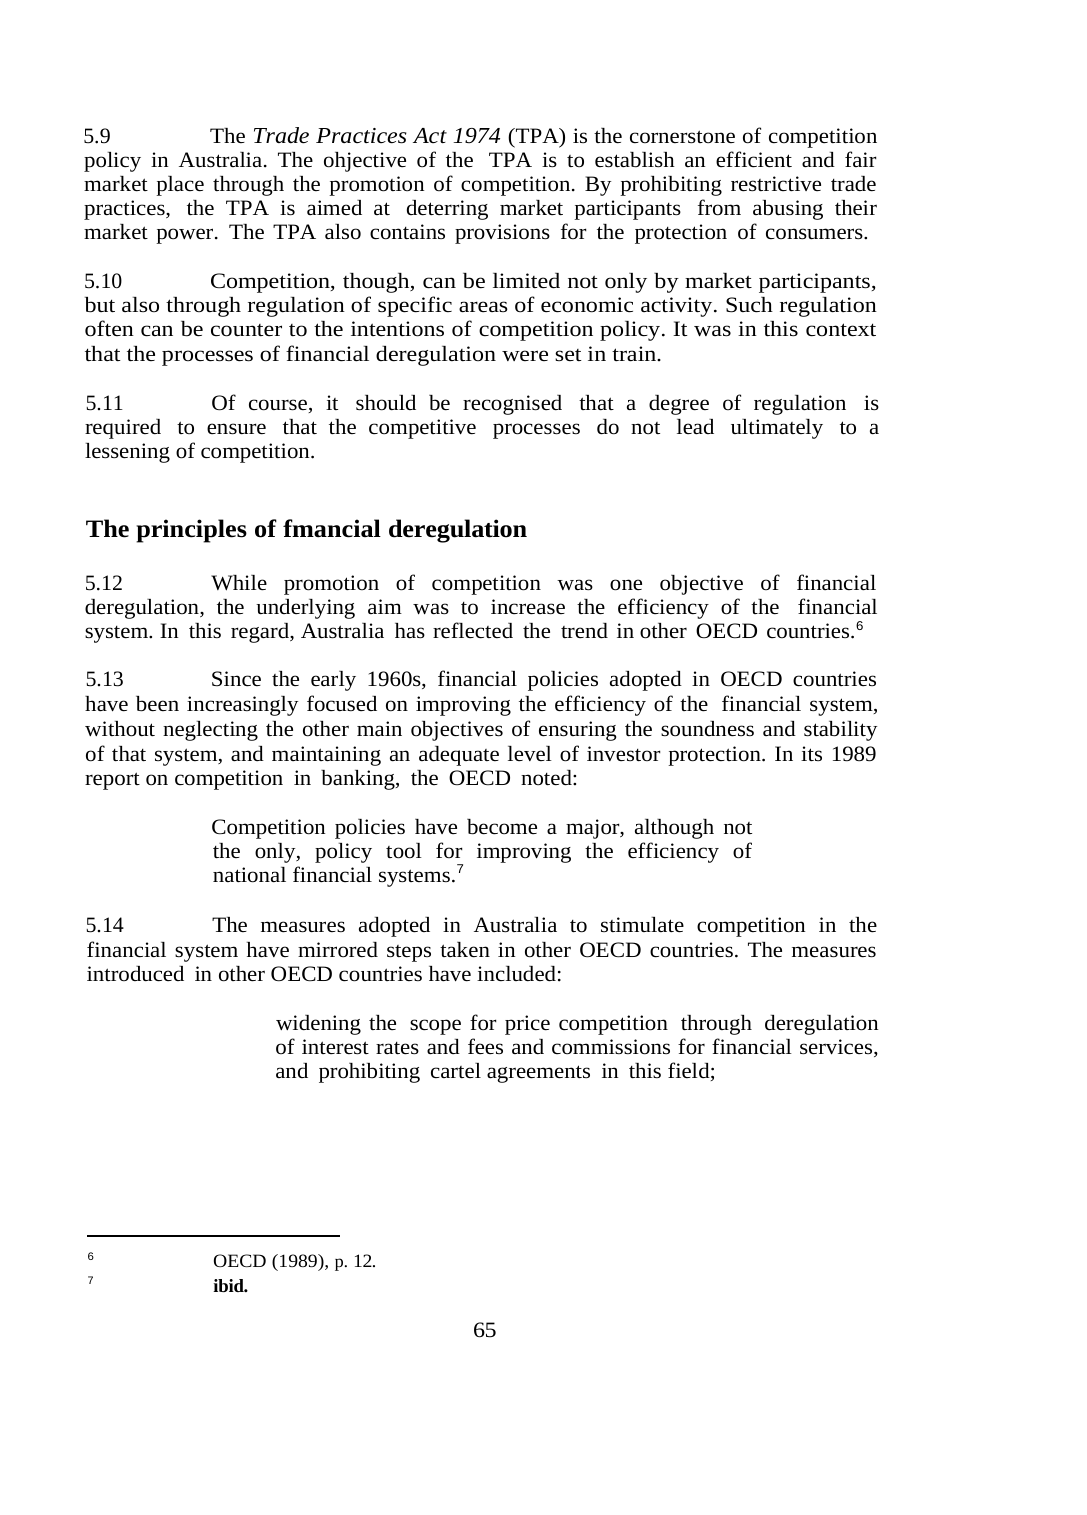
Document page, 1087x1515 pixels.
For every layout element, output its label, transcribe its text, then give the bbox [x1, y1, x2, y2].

text 6 OECD (1989), p. 12. [87, 1250, 934, 1271]
text The principles of fmancial deregulation [86, 514, 934, 543]
list The Trade Practices Act 1974 (TPA) is the cornerstone of competition policy in Australia. The ohjective of the TPA is to establish an efficient and fair market place through the promotion of competition. By prohibiting restrictive trade practices, the TPA is aimed at deterring market participants from abusing their market power. The TPA also contains provisions for the protection of consumers. [83, 123, 877, 244]
list The measures adopted in Australia to stimulate competition in the financial system have mirrored steps taken in other OECD countries. The measures introduced in other OECD countries have included: [85, 912, 878, 987]
text Competition policies have become a major, although not the only, policy tool for improving the efficiency of national financial systems.7 [211, 815, 753, 887]
list Since the early 1960s, financial policies adopted in OECD countries have been increasingly focused on improving the efficiency of the financial system, without neglecting the other main objectives of ensuring the soundness and stability of that system, and maintaining an adequate level of investor protection. In its 1989 report on competition in banking, the OECD noted: [85, 667, 878, 791]
list Of course, it should be recognised that a degree of regulation is required to ensure that the competitive processes do not lead ultimately to a lessening of competition. [85, 391, 879, 463]
list While promotion of competition was one objective of financial deregulation, the underlying aim was to increase the efficiency of the financial system. In this regard, Australia has reflected the trend in other OECD countries.6 [84, 571, 878, 643]
list Competition, though, can be limited not only by market participants, but also through regulation of specific areas of economic activity. Such regulation often can be counter to the intentions of competition policy. It was in this context that the processes of financial deregulation were set in train. [84, 269, 877, 366]
text widening the scope for price competition through deregulation of interest rates and fees and commissions for financial services, and prohibiting cartel agreements in this field; [275, 1011, 879, 1084]
text 65 [431, 1317, 538, 1343]
text 7 ibid. [87, 1274, 934, 1296]
